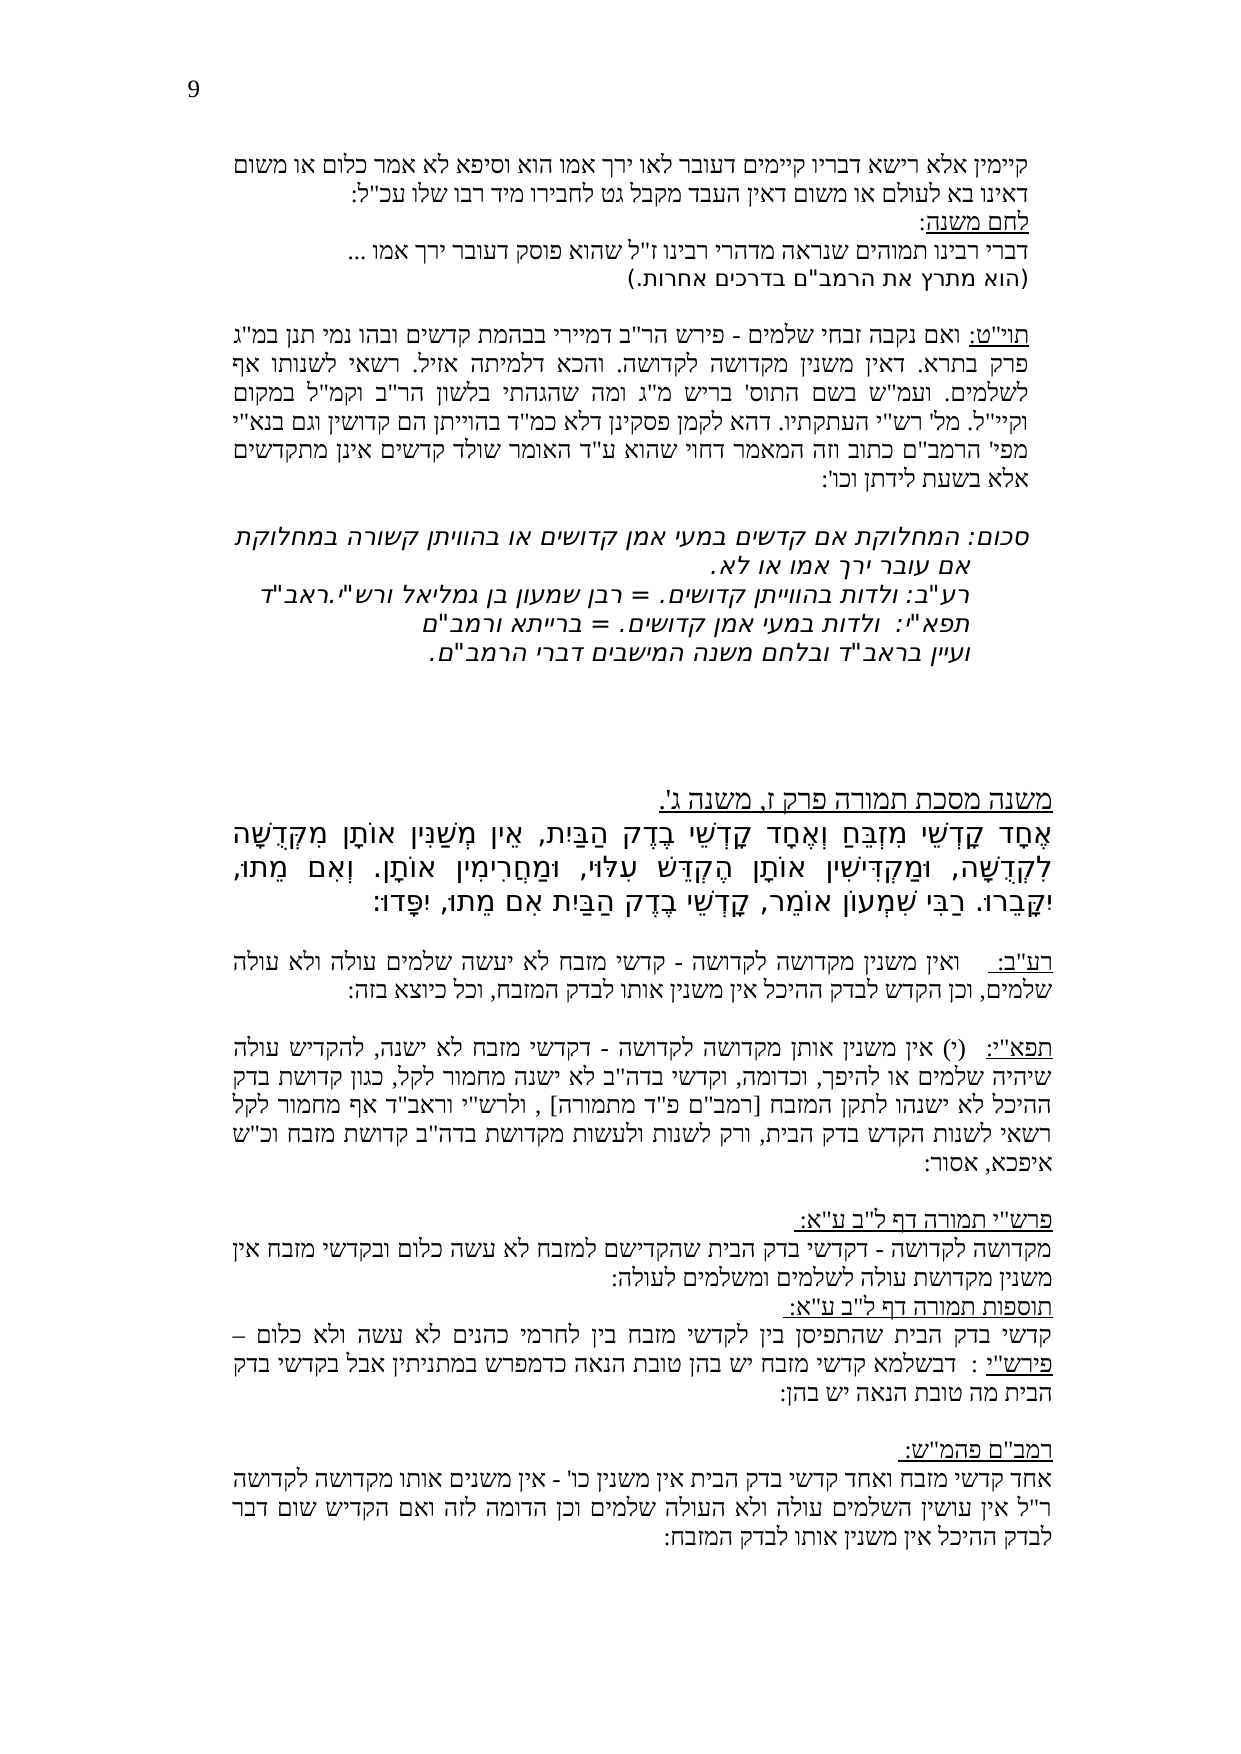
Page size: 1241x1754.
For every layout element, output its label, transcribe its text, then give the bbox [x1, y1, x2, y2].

text מקדושה לקדושה - דקדשי בדק הבית שהקדישם למזבח לא עשה כלום ובקדשי מזבח אין משנין מקדושת עולה לשלמים ומשלמים לעולה: [232, 1234, 1053, 1292]
list לחם משנה: [232, 207, 1029, 236]
text אֶחָד קָדְשֵׁי מִזְבֵּחַ וְאֶחָד קָדְשֵׁי בֶדֶק הַבַּיִת, אֵין מְשַׁנִּין אוֹתָן מִקְּדֻשָּׁה לִקְדֻשָּׁה, וּמַקְדִּישִׁין אוֹתָן הֶקְדֵּשׁ עִלּוּי, וּמַחֲרִימִין אוֹתָן. וְאִם מֵתוּ, יִקָּבֵרוּ. רַבִּי שִׁמְעוֹן אוֹמֵר, קָדְשֵׁי בֶדֶק הַבַּיִת אִם מֵתוּ, יִפָּדוּ: [232, 816, 1053, 918]
text רע"ב: ולדות בהווייתן קדושים. = רבן שמעון בן גמליאל ורש"י.ראב"ד [232, 580, 1029, 609]
text סכום: המחלוקת אם קדשים במעי אמן קדושים או בהוויתן קשורה במחלוקת אם עובר ירך אמו או לא. [232, 522, 1029, 580]
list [232, 150, 1029, 207]
text משנה מסכת תמורה פרק ז, משנה ג'. [232, 782, 1053, 816]
text רע"ב: ואין משנין מקדושה לקדושה - קדשי מזבח לא יעשה שלמים עולה ולא עולה שלמים, וכן הקדש לבדק ההיכל אין משנין אותו לבדק המזבח, וכל כיוצא בזה: [232, 947, 1053, 1004]
list דברי רבינו תמוהים שנראה מדהרי רבינו ז"ל שהוא פוסק דעובר ירך אמו ... [232, 236, 1029, 265]
text רמב"ם פהמ"ש: [232, 1435, 1053, 1464]
text תוספות תמורה דף ל"ב ע"א: [232, 1292, 1053, 1320]
text תוי"ט: ואם נקבה זבחי שלמים - פירש הר"ב דמיירי בבהמת קדשים ובהו נמי תנן במ"ג פרק בתרא. דאין משנין מקדושה לקדושה. והכא דלמיתה אזיל. רשאי לשנותו אף לשלמים. ועמ"ש בשם התוס' בריש מ"ג ומה שהגהתי בלשון הר"ב וקמ"ל במקום וקיי"ל. מל' רש"י העתקתיו. דהא לקמן פסקינן דלא כמ"ד בהוייתן הם קדושין וגם בנא"י מפי' הרמב"ם כתוב וזה המאמר דחוי שהוא ע"ד האומר שולד קדשים אינן מתקדשים אלא בשעת לידתן וכו': [232, 320, 1029, 493]
list (הוא מתרץ את הרמב"ם בדרכים אחרות.) [232, 265, 1029, 292]
text תפא"י: ולדות במעי אמן קדושים. = ברייתא ורמב"ם [232, 609, 1029, 638]
text תפא"י: (י) אין משנין אותן מקדושה לקדושה - דקדשי מזבח לא ישנה, להקדיש עולה שיהיה שלמים או להיפך, וכדומה, וקדשי בדה"ב לא ישנה מחמור לקל, כגון קדושת בדק ההיכל לא ישנהו לתקן המזבח [רמב"ם פ"ד מתמורה] , ולרש"י וראב"ד אף מחמור לקל רשאי לשנות הקדש בדק הבית, ורק לשנות ולעשות מקדושת בדה"ב קדושת מזבח וכ"ש איפכא, אסור: [232, 1033, 1053, 1177]
text קדשי בדק הבית שהתפיסן בין לקדשי מזבח בין לחרמי כהנים לא עשה ולא כלום – פירש"י : דבשלמא קדשי מזבח יש בהן טובת הנאה כדמפרש במתניתין אבל בקדשי בדק הבית מה טובת הנאה יש בהן: [232, 1320, 1053, 1407]
text אחד קדשי מזבח ואחד קדשי בדק הבית אין משנין כו' - אין משנים אותו מקדושה לקדושה ר"ל אין עושין השלמים עולה ולא העולה שלמים וכן הדומה לזה ואם הקדיש שום דבר לבדק ההיכל אין משנין אותו לבדק המזבח: [232, 1464, 1053, 1550]
text פרש"י תמורה דף ל"ב ע"א: [232, 1205, 1053, 1234]
text ועיין בראב"ד ובלחם משנה המישבים דברי הרמב"ם. [232, 638, 1029, 667]
